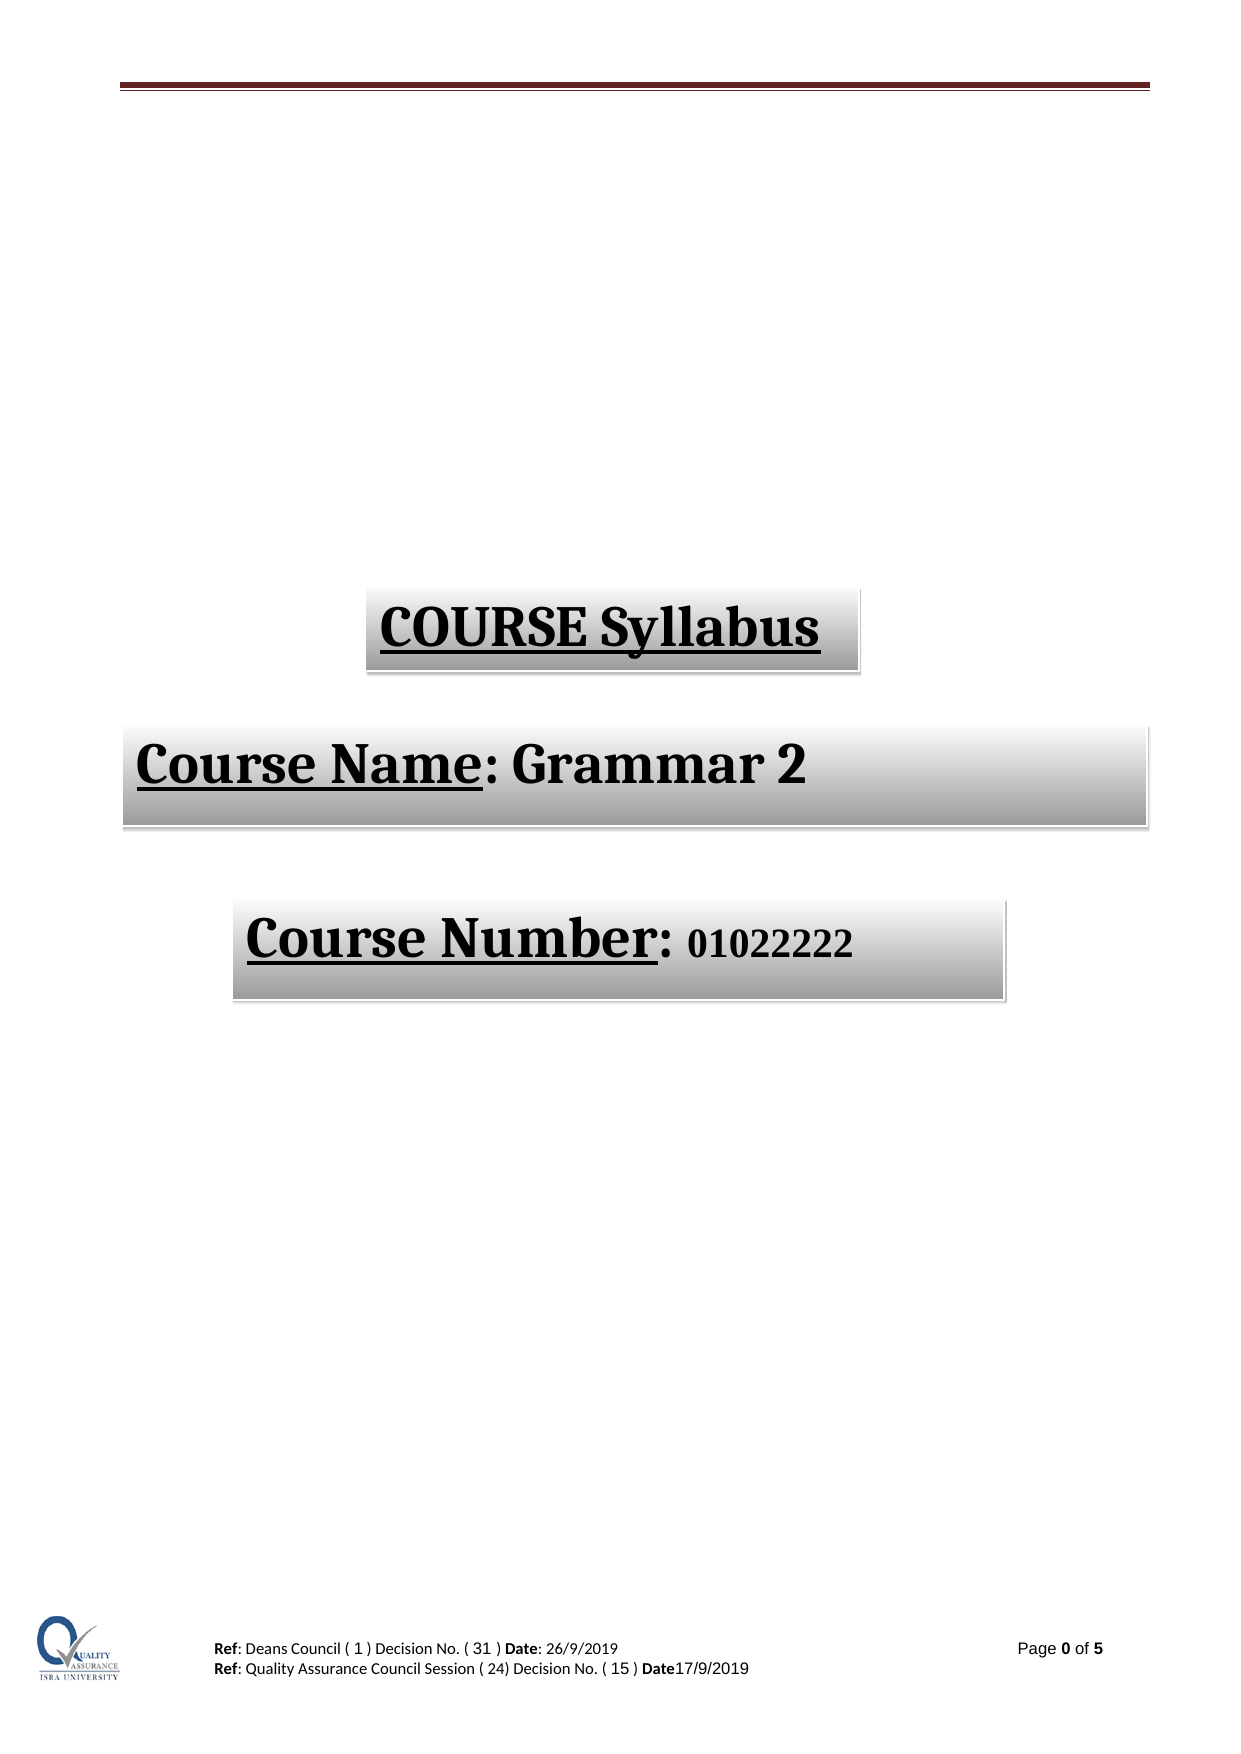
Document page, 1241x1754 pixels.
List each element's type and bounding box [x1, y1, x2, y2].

picture [35, 1614, 121, 1683]
